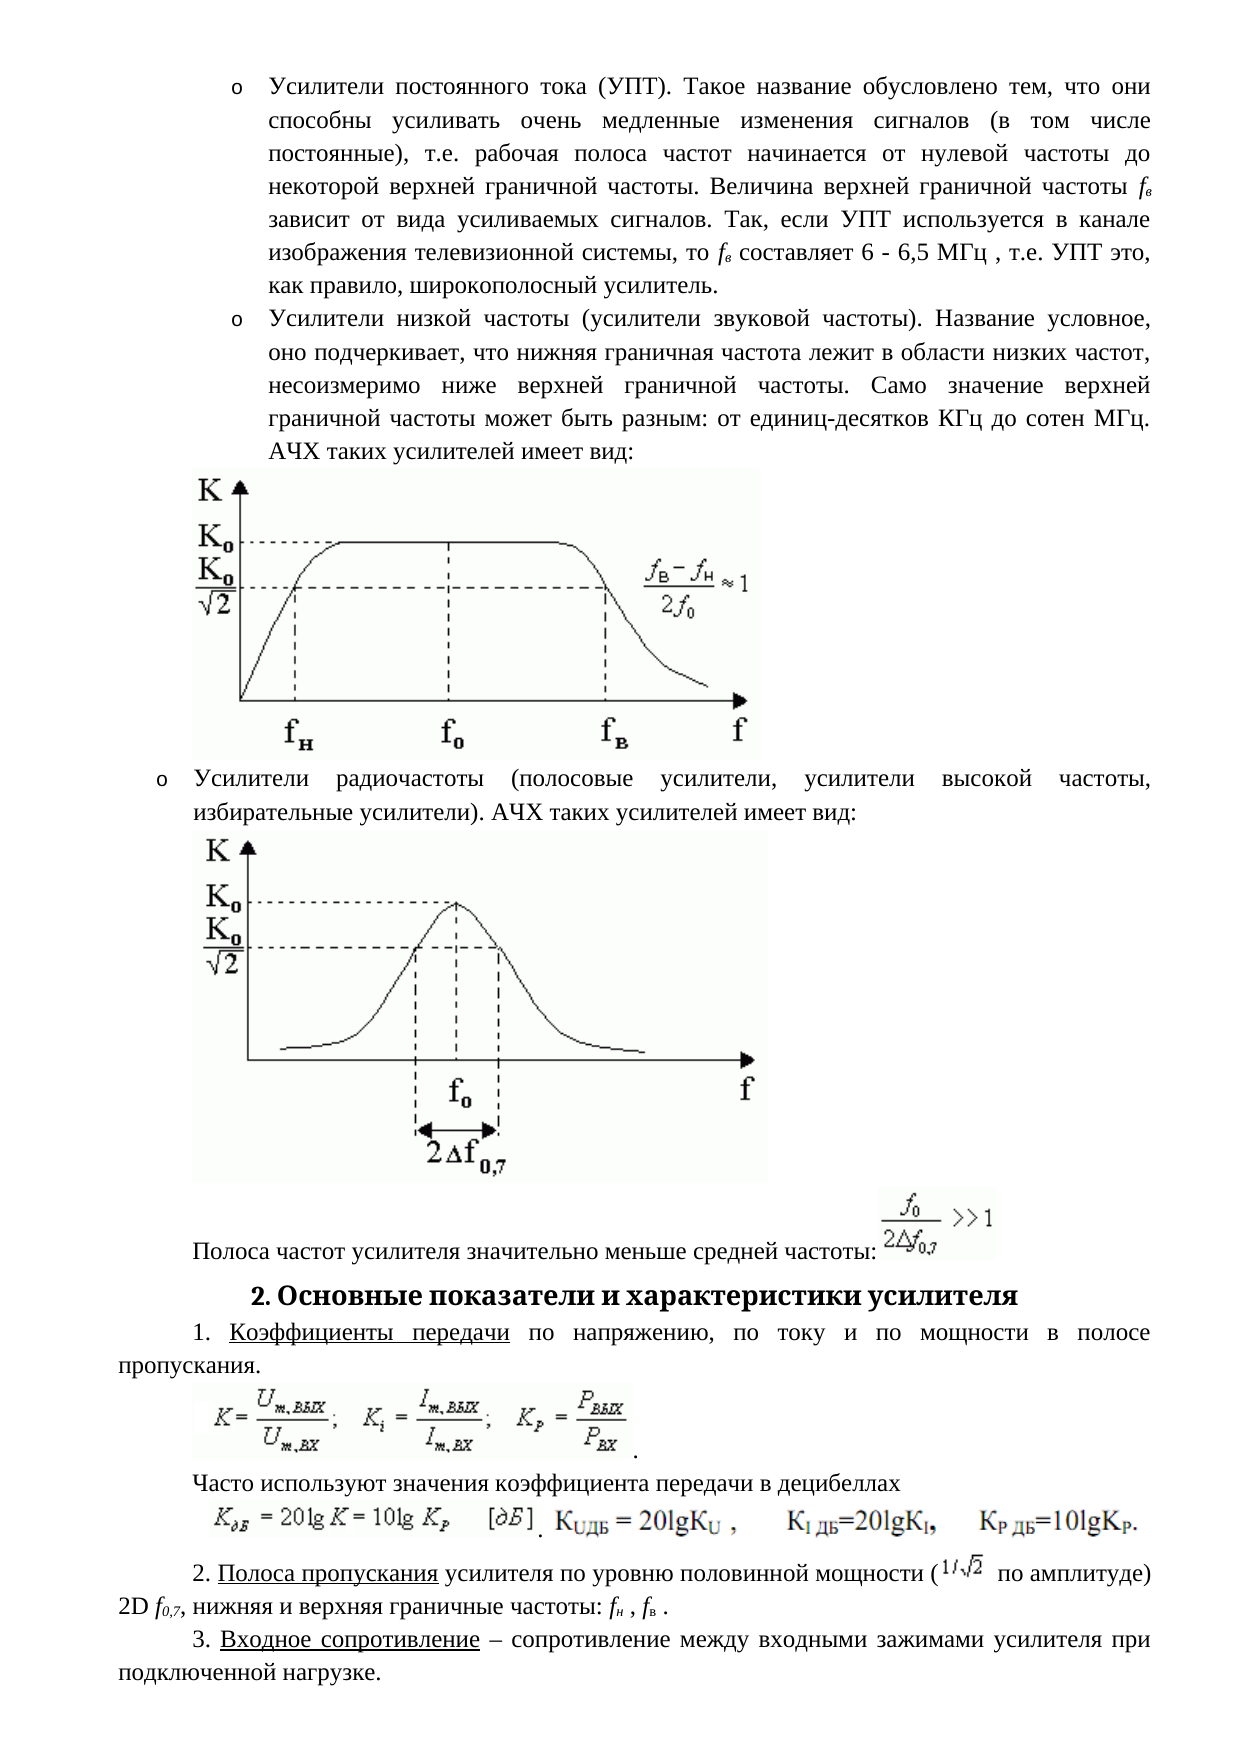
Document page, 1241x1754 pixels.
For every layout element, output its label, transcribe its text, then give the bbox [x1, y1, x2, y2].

subtitle 2. Основные показатели и характеристики усилителя [118, 1281, 1152, 1312]
text 3. Входное сопротивление – сопротивление между входными зажимами усилителя при подключенной нагрузке. [118, 1624, 1152, 1686]
picture [192, 830, 768, 1183]
text 2. Полоса пропускания усилителя по уровню половинной мощности ( по амплитуде) 2D f0,7, нижняя и верхняя граничные частоты: fн , fв . [118, 1547, 1152, 1620]
picture [939, 1547, 991, 1582]
picture [192, 1383, 633, 1459]
list Усилители радиочастоты (полосовые усилители, усилители высокой частоты, избирательные усилители). АЧХ таких усилителей имеет вид: [156, 763, 1152, 826]
picture [192, 468, 760, 760]
text Часто используют значения коэффициента передачи в децибеллах [118, 1468, 1152, 1497]
picture [877, 1187, 998, 1260]
picture [192, 1500, 537, 1538]
list Усилители постоянного тока (УПТ). Такое название обусловлено тем, что они способны усиливать очень медленные изменения сигналов (в том числе постоянные), т.е. рабочая полоса частот начинается от нулевой частоты до некоторой верхней граничной частоты. Величина верхней граничной частоты fв зависит от вида усиливаемых сигналов. Так, если УПТ используется в канале изображения телевизионной системы, то fв составляет 6 - 6,5 МГц , т.е. УПТ это, как правило, широкополосный усилитель. [231, 71, 1152, 298]
list Усилители низкой частоты (усилители звуковой частоты). Название условное, оно подчеркивает, что нижняя граничная частота лежит в области низких частот, несоизмеримо ниже верхней граничной частоты. Само значение верхней граничной частоты может быть разным: от единиц-десятков КГц до сотен МГц. АЧХ таких усилителей имеет вид: [231, 303, 1152, 464]
text 1. Коэффициенты передачи по напряжению, по току и по мощности в полосе пропускания. [118, 1317, 1152, 1379]
text Полоса частот усилителя значительно меньше средней частоты: [118, 1187, 1152, 1264]
picture [549, 1502, 1143, 1538]
